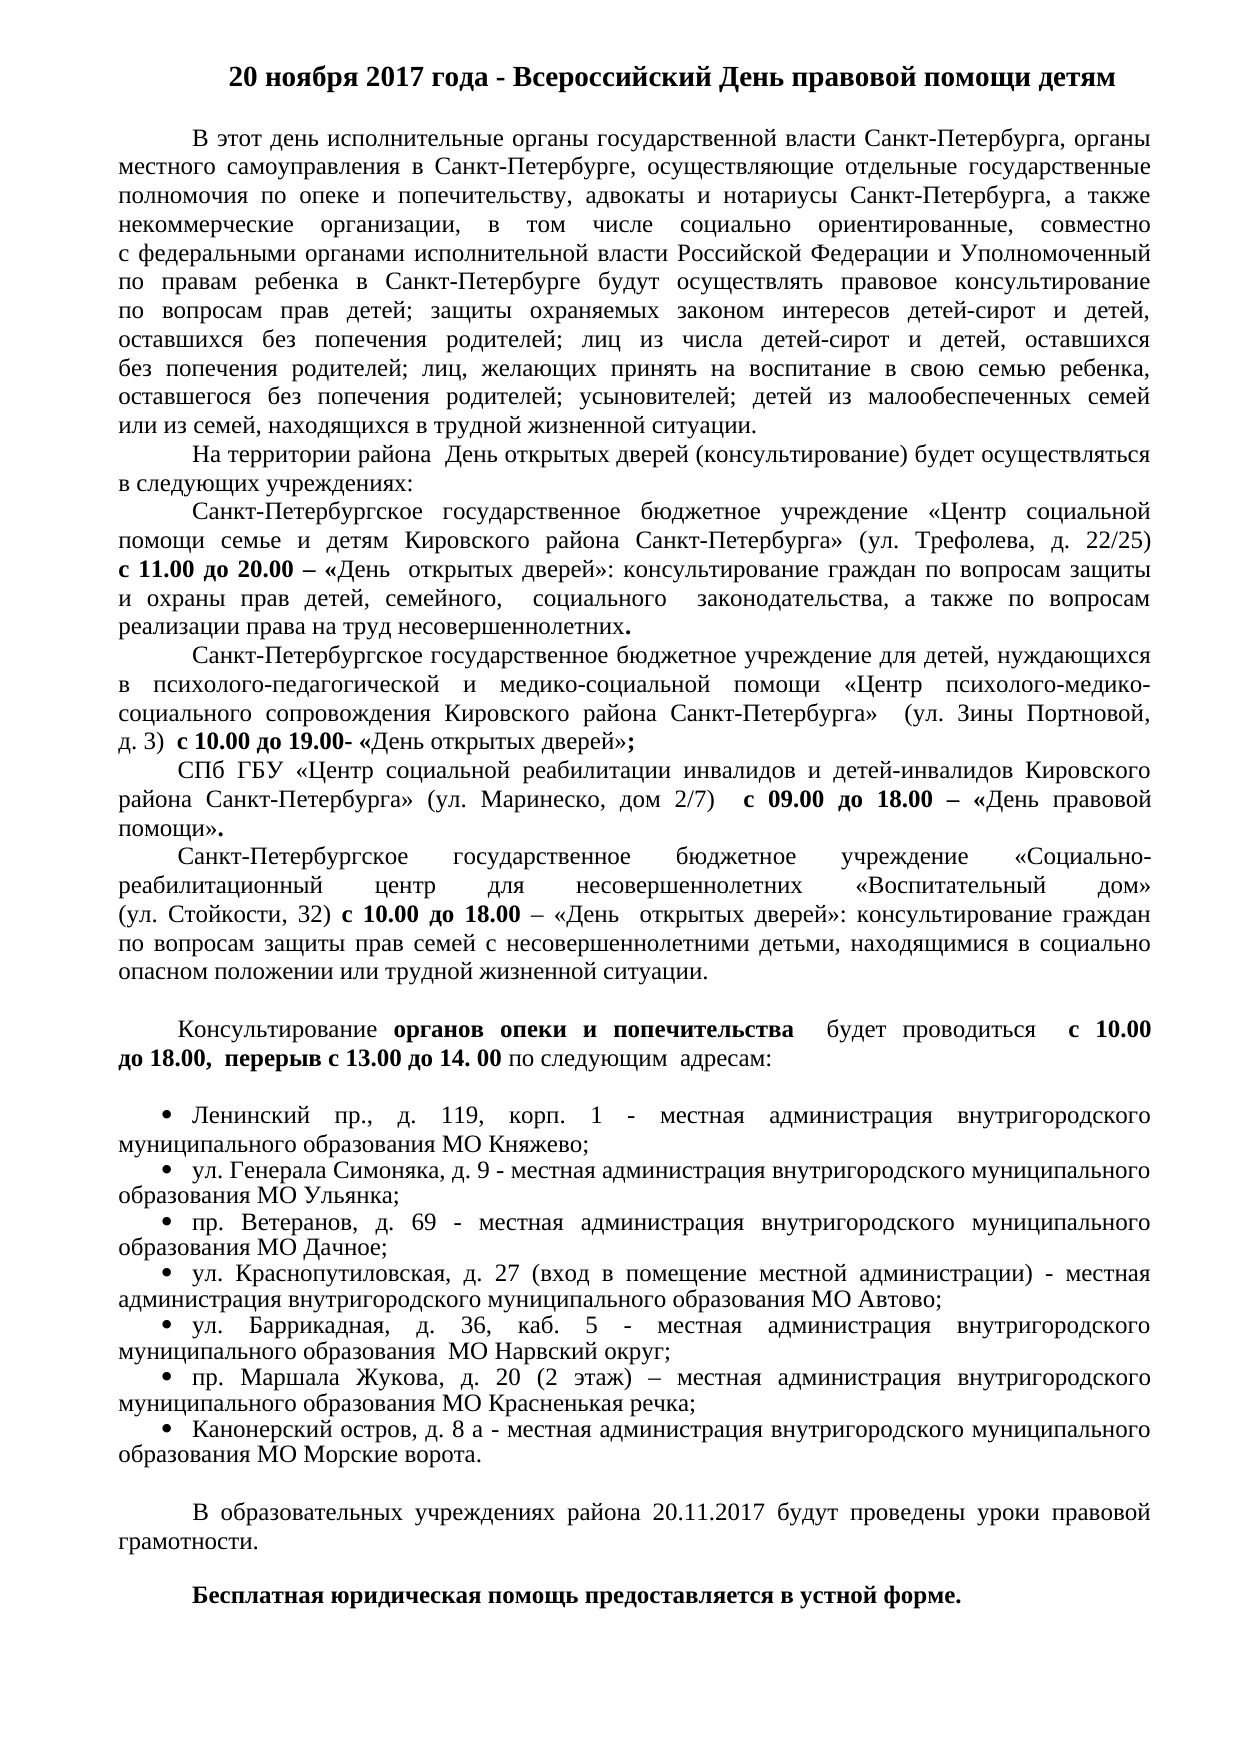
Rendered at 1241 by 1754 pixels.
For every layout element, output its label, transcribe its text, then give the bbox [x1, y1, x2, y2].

text В этот день исполнительные органы государственной власти Санкт-Петербурга, органы местного самоуправления в Санкт-Петербурге, осуществляющие отдельные государственные полномочия по опеке и попечительству, адвокаты и нотариусы Санкт-Петербурга, а также некоммерческие организации, в том числе социально ориентированные, совместно с федеральными органами исполнительной власти Российской Федерации и Уполномоченный по правам ребенка в Санкт-Петербурге будут осуществлять правовое консультирование по вопросам прав детей; защиты охраняемых законом интересов детей-сирот и детей, оставшихся без попечения родителей; лиц из числа детей-сирот и детей, оставшихся без попечения родителей; лиц, желающих принять на воспитание в свою семью ребенка, оставшегося без попечения родителей; усыновителей; детей из малообеспеченных семей или из семей, находящихся в трудной жизненной ситуации. [118, 123, 1152, 439]
text Санкт-Петербургское государственное бюджетное учреждение «Социально-реабилитационный центр для несовершеннолетних «Воспитательный дом» (ул. Стойкости, 32) с 10.00 до 18.00 – «День открытых дверей»: консультирование граждан по вопросам защиты прав семей с несовершеннолетними детьми, находящимися в социально опасном положении или трудной жизненной ситуации. [118, 841, 1152, 985]
text Санкт-Петербургское государственное бюджетное учреждение «Центр социальной помощи семье и детям Кировского района Санкт-Петербурга» (ул. Трефолева, д. 22/25) с 11.00 до 20.00 – «День открытых дверей»: консультирование граждан по вопросам защиты и охраны прав детей, семейного, социального законодательства, а также по вопросам реализации права на труд несовершеннолетних. [118, 496, 1152, 640]
list Канонерский остров, д. 8 а - местная администрация внутригородского муниципального образования МО Морские ворота. [118, 1416, 1152, 1468]
text Консультирование органов опеки и попечительства будет проводиться с 10.00 до 18.00, перерыв с 13.00 до 14. 00 по следующим адресам: [118, 1014, 1152, 1071]
list ул. Генерала Симоняка, д. 9 - местная администрация внутригородского муниципального образования МО Ульянка; [118, 1158, 1152, 1209]
text СПб ГБУ «Центр социальной реабилитации инвалидов и детей-инвалидов Кировского района Санкт-Петербурга» (ул. Маринеско, дом 2/7) с 09.00 до 18.00 – «День правовой помощи». [118, 755, 1152, 841]
list ул. Краснопутиловская, д. 27 (вход в помещение местной администрации) - местная администрация внутригородского муниципального образования МО Автово; [118, 1261, 1152, 1313]
list пр. Ветеранов, д. 69 - местная администрация внутригородского муниципального образования МО Дачное; [118, 1209, 1152, 1261]
list ул. Баррикадная, д. 36, каб. 5 - местная администрация внутригородского муниципального образования МО Нарвский округ; [118, 1313, 1152, 1365]
text На территории района День открытых дверей (консультирование) будет осуществляться в следующих учреждениях: [118, 439, 1152, 496]
text В образовательных учреждениях района 20.11.2017 будут проведены уроки правовой грамотности. [118, 1497, 1152, 1554]
text 20 ноября 2017 года - Всероссийский День правовой помощи детям [118, 59, 1152, 93]
list пр. Маршала Жукова, д. 20 (2 этаж) – местная администрация внутригородского муниципального образования МО Красненькая речка; [118, 1365, 1152, 1416]
text Бесплатная юридическая помощь предоставляется в устной форме. [118, 1580, 1152, 1609]
text Санкт-Петербургское государственное бюджетное учреждение для детей, нуждающихся в психолого-педагогической и медико-социальной помощи «Центр психолого-медико-социального сопровождения Кировского района Санкт-Петербурга» (ул. Зины Портновой, д. 3) с 10.00 до 19.00- «День открытых дверей»; [118, 640, 1152, 755]
list Ленинский пр., д. 119, корп. 1 - местная администрация внутригородского муниципального образования МО Княжево; [118, 1100, 1152, 1158]
